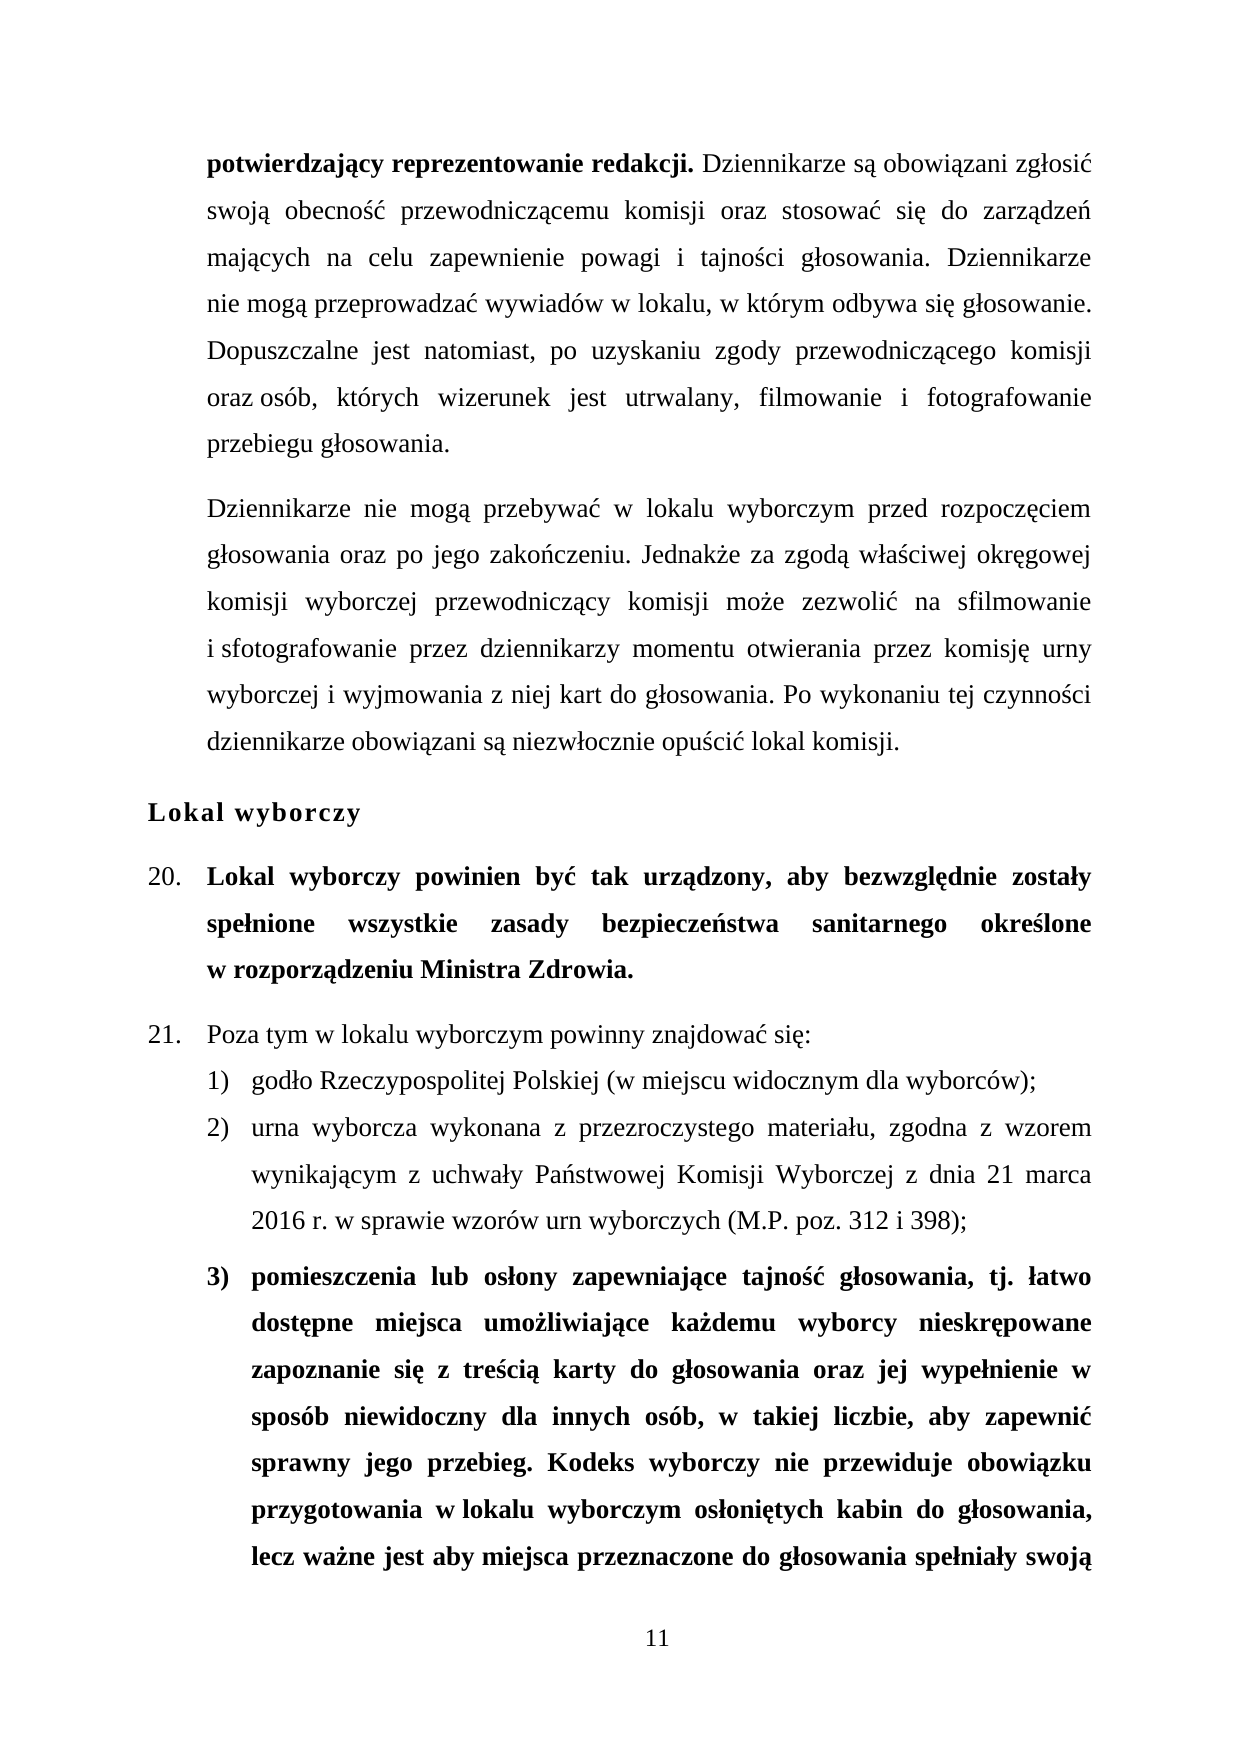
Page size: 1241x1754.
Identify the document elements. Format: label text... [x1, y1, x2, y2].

list Poza tym w lokalu wyborczym powinny znajdować się: [148, 1018, 1093, 1049]
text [207, 1260, 1093, 1571]
list godło Rzeczypospolitej Polskiej (w miejscu widocznym dla wyborców); [207, 1064, 1093, 1096]
text Lokal wyborczy [148, 796, 1093, 827]
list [148, 148, 1093, 459]
list Lokal wyborczy powinien być tak urządzony, aby bezwzględnie zostały spełnione wszystkie zasady bezpieczeństwa sanitarnego określone w rozporządzeniu Ministra Zdrowia. [148, 860, 1093, 984]
list urna wyborcza wykonana z przezroczystego materiału, zgodna z wzorem wynikającym z uchwały Państwowej Komisji Wyborczej z dnia 21 marca 2016 r. w sprawie wzorów urn wyborczych (M.P. poz. 312 i 398); [207, 1111, 1093, 1236]
list Dziennikarze nie mogą przebywać w lokalu wyborczym przed rozpoczęciem głosowania oraz po jego zakończeniu. Jednakże za zgodą właściwej okręgowej komisji wyborczej przewodniczący komisji może zezwolić na sfilmowanie i sfotografowanie przez dziennikarzy momentu otwierania przez komisję urny wyborczej i wyjmowania z niej kart do głosowania. Po wykonaniu tej czynności dziennikarze obowiązani są niezwłocznie opuścić lokal komisji. [207, 492, 1093, 756]
